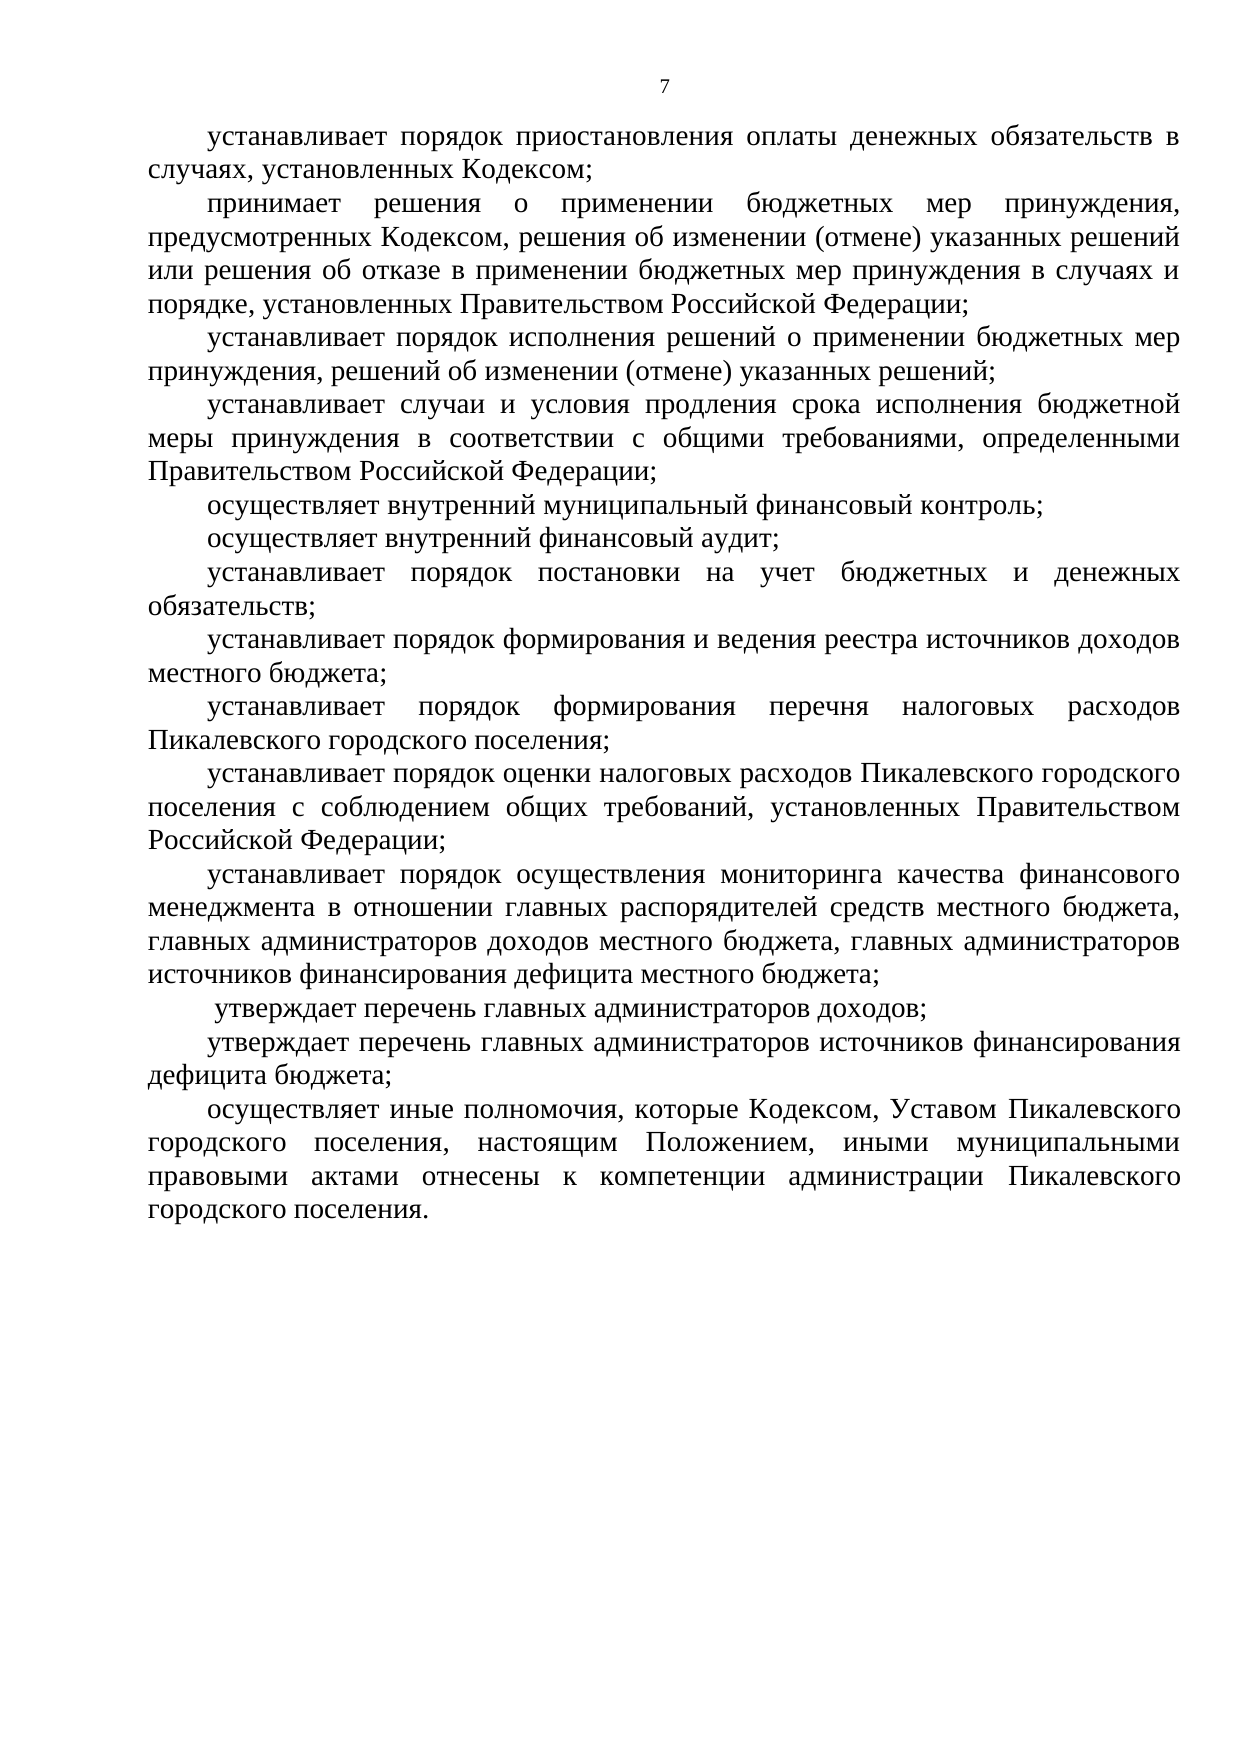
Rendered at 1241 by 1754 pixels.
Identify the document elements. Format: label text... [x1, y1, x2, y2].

text осуществляет внутренний муниципальный финансовый контроль; [148, 487, 1181, 521]
text устанавливает случаи и условия продления срока исполнения бюджетной меры принуждения в соответствии с общими требованиями, определенными Правительством Российской Федерации; [148, 386, 1181, 487]
text осуществляет иные полномочия, которые Кодексом, Уставом Пикалевского городского поселения, настоящим Положением, иными муниципальными правовыми актами отнесены к компетенции администрации Пикалевского городского поселения. [148, 1091, 1181, 1225]
text устанавливает порядок осуществления мониторинга качества финансового менеджмента в отношении главных распорядителей средств местного бюджета, главных администраторов доходов местного бюджета, главных администраторов источников финансирования дефицита местного бюджета; [148, 856, 1181, 990]
text принимает решения о применении бюджетных мер принуждения, предусмотренных Кодексом, решения об изменении (отмене) указанных решений или решения об отказе в применении бюджетных мер принуждения в случаях и порядке, установленных Правительством Российской Федерации; [148, 185, 1181, 319]
text утверждает перечень главных администраторов источников финансирования дефицита бюджета; [148, 1024, 1181, 1091]
text устанавливает порядок оценки налоговых расходов Пикалевского городского поселения с соблюдением общих требований, установленных Правительством Российской Федерации; [148, 755, 1181, 856]
text устанавливает порядок приостановления оплаты денежных обязательств в случаях, установленных Кодексом; [148, 118, 1181, 185]
text устанавливает порядок исполнения решений о применении бюджетных мер принуждения, решений об изменении (отмене) указанных решений; [148, 319, 1181, 386]
text устанавливает порядок формирования и ведения реестра источников доходов местного бюджета; [148, 621, 1181, 688]
text устанавливает порядок формирования перечня налоговых расходов Пикалевского городского поселения; [148, 688, 1181, 755]
text устанавливает порядок постановки на учет бюджетных и денежных обязательств; [148, 554, 1181, 621]
text осуществляет внутренний финансовый аудит; [148, 521, 1181, 554]
text утверждает перечень главных администраторов доходов; [148, 990, 1181, 1024]
